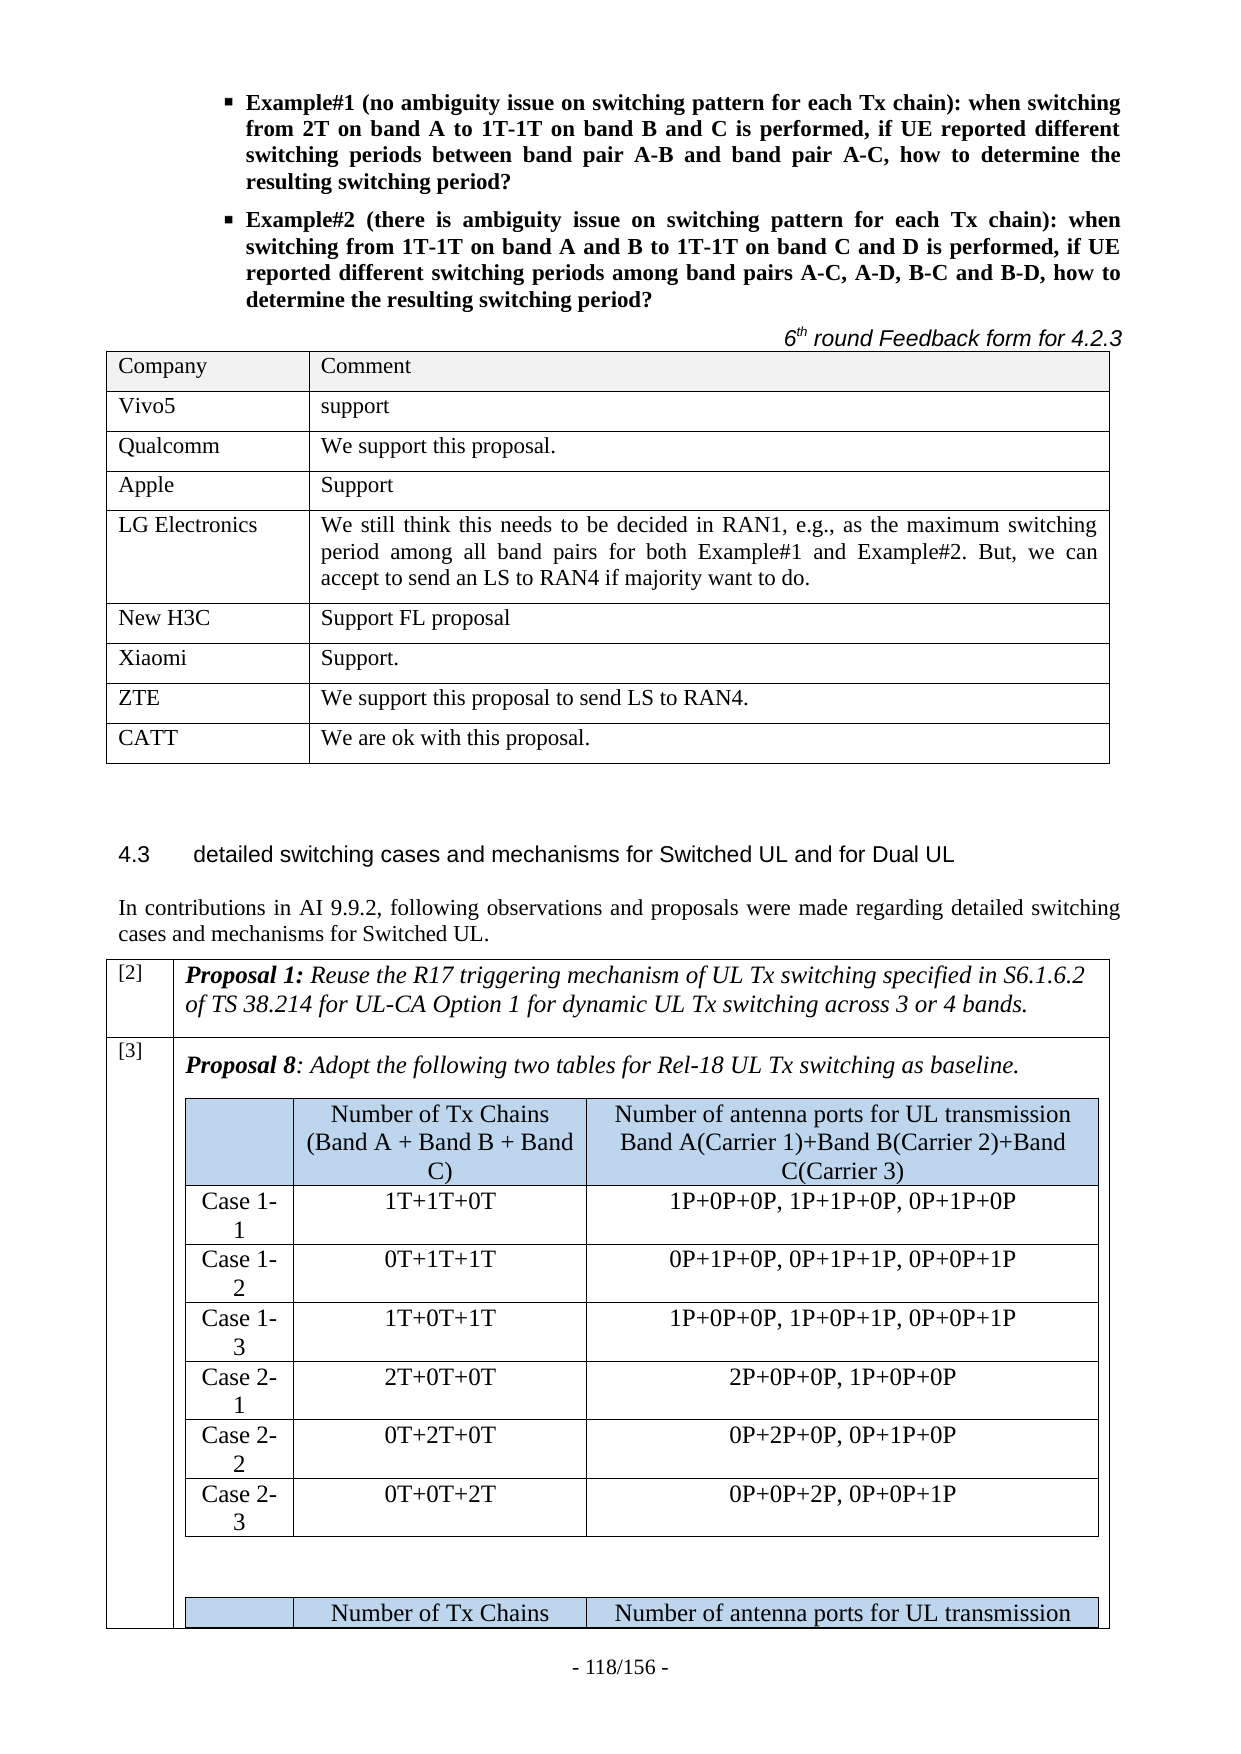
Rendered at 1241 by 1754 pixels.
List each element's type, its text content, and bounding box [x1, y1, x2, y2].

subtitle 4.3 detailed switching cases and mechanisms for Switched UL and for Dual UL [118, 841, 1122, 868]
table_cell Support FL proposal [310, 604, 1109, 643]
table_cell We support this proposal to send LS to RAN4. [310, 684, 1109, 723]
table_cell We support this proposal. [310, 432, 1109, 471]
list Example#2 (there is ambiguity issue on switching pattern for each Tx chain): when switching from 1T-1T on band A and B to 1T-1T on band C and D is performed, if UE reported different switching periods among band pairs A-C, A-D, B-C and B-D, how to determine the resulting switching period? [223, 207, 1122, 312]
table_cell CATT [107, 724, 309, 763]
table_cell Qualcomm [107, 432, 309, 471]
table_header [2] [107, 960, 173, 1037]
text In contributions in AI 9.9.2, following observations and proposals were made regarding detailed switching cases and mechanisms for Switched UL. [118, 894, 1122, 947]
table_cell Support [310, 472, 1109, 510]
table_cell We still think this needs to be decided in RAN1, e.g., as the maximum switching period among all band pairs for both Example#1 and Example#2. But, we can accept to send an LS to RAN4 if majority want to do. [310, 511, 1109, 603]
table_cell [3] [107, 1038, 173, 1628]
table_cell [174, 1038, 1109, 1628]
table_header Company [107, 352, 309, 391]
table_cell ZTE [107, 684, 309, 723]
table_cell Apple [107, 472, 309, 510]
table_cell We are ok with this proposal. [310, 724, 1109, 763]
table_header Proposal 1: Reuse the R17 triggering mechanism of UL Tx switching specified in S6.1.6.2 of TS 38.214 for UL-CA Option 1 for dynamic UL Tx switching across 3 or 4 bands. [174, 960, 1109, 1037]
table_cell New H3C [107, 604, 309, 643]
table_cell LG Electronics [107, 511, 309, 603]
table_cell support [310, 392, 1109, 431]
table_header Comment [310, 352, 1109, 391]
subtitle 6th round Feedback form for 4.2.3 [118, 324, 1122, 351]
table_cell Xiaomi [107, 644, 309, 683]
table_cell Support. [310, 644, 1109, 683]
list Example#1 (no ambiguity issue on switching pattern for each Tx chain): when switching from 2T on band A to 1T-1T on band B and C is performed, if UE reported different switching periods between band pair A-B and band pair A-C, how to determine the resulting switching period? [223, 89, 1122, 194]
table_cell Vivo5 [107, 392, 309, 431]
